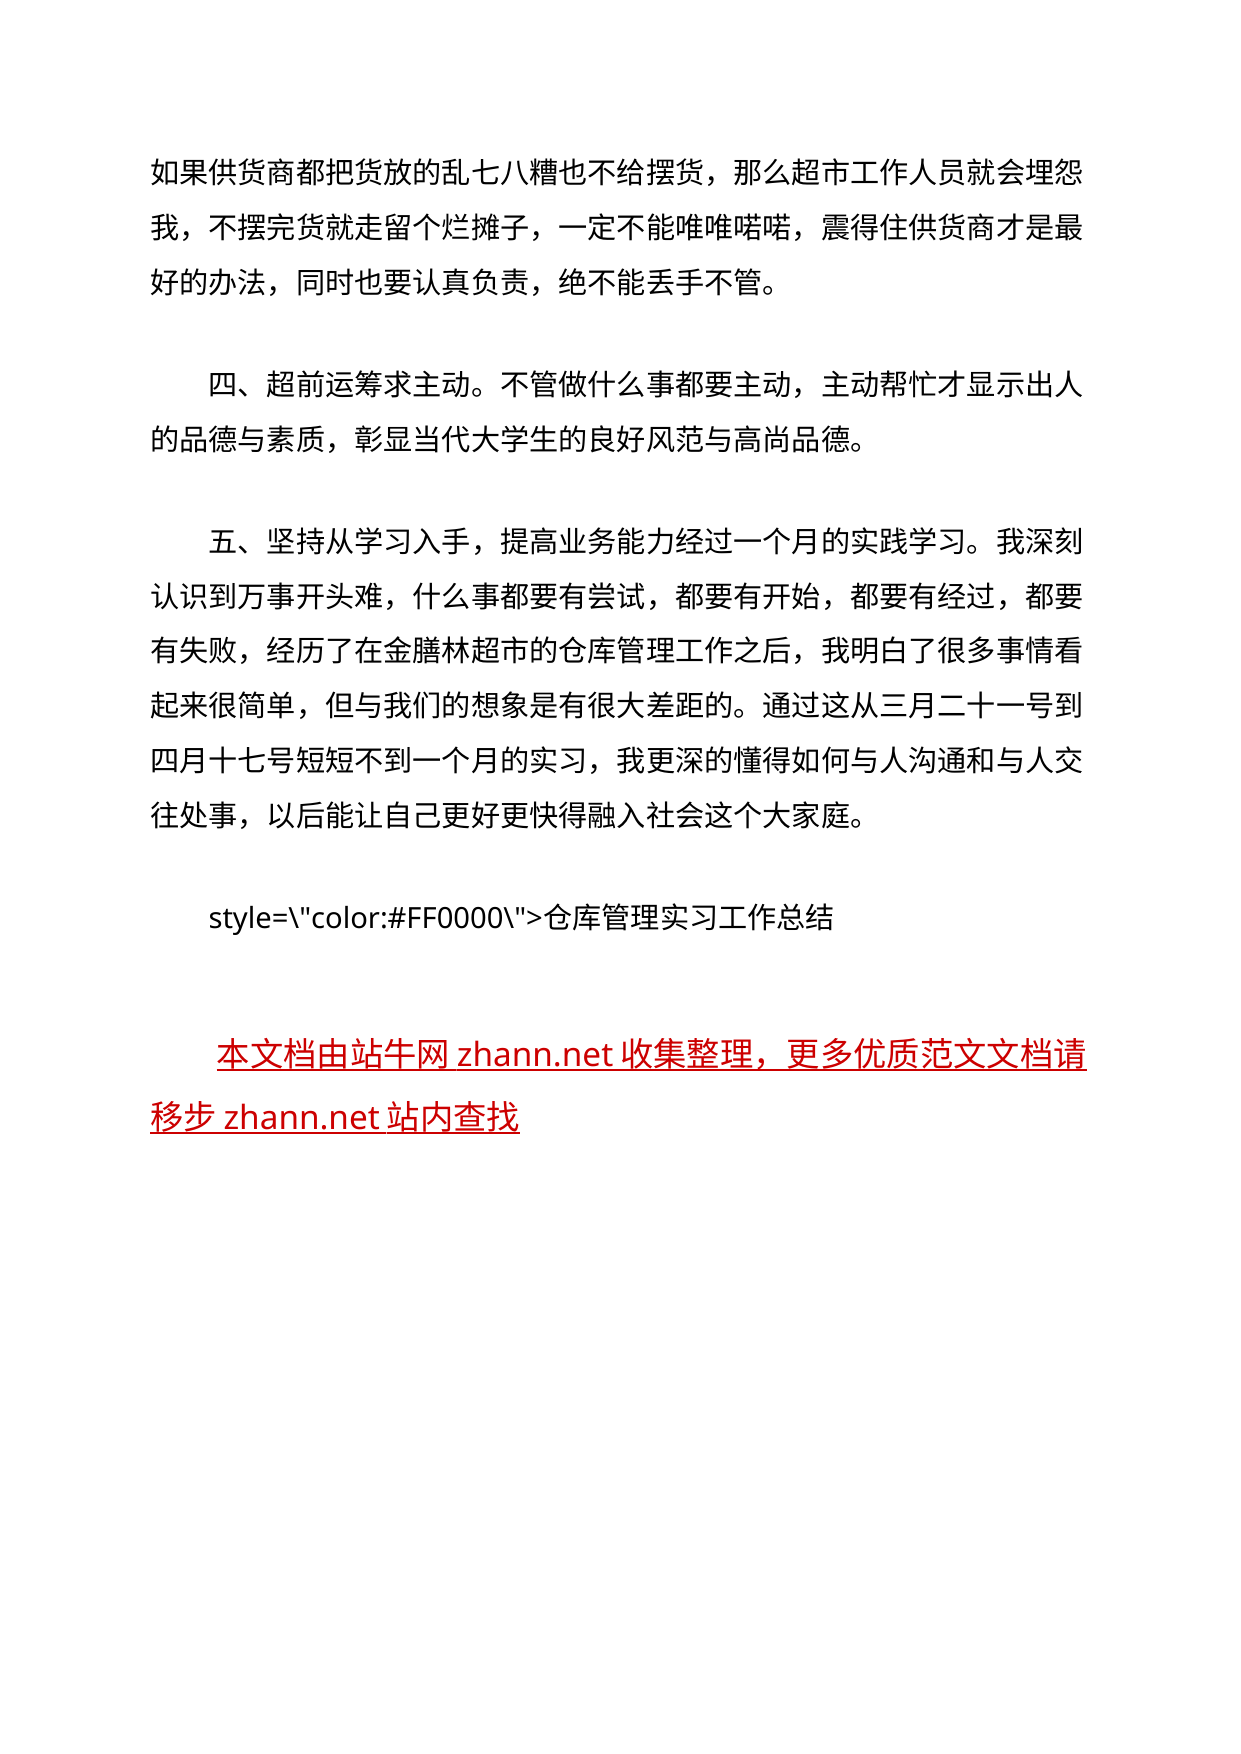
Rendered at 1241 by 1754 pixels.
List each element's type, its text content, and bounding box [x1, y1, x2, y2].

text 四、超前运筹求主动。不管做什么事都要主动，主动帮忙才显示出人的品德与素质，彰显当代大学生的良好风范与高尚品德。 [150, 362, 1090, 459]
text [150, 150, 1090, 302]
text style=\"color:#FF0000\">仓库管理实习工作总结 [150, 894, 1090, 937]
text 五、坚持从学习入手，提高业务能力经过一个月的实践学习。我深刻认识到万事开头难，什么事都要有尝试，都要有开始，都要有经过，都要有失败，经历了在金膳林超市的仓库管理工作之后，我明白了很多事情看起来很简单，但与我们的想象是有很大差距的。通过这从三月二十一号到四月十七号短短不到一个月的实习，我更深的懂得如何与人沟通和与人交往处事，以后能让自己更好更快得融入社会这个大家庭。 [150, 518, 1090, 835]
text 本文档由站牛网zhann.net收集整理，更多优质范文文档请移步zhann.net站内查找 [150, 1028, 1090, 1139]
